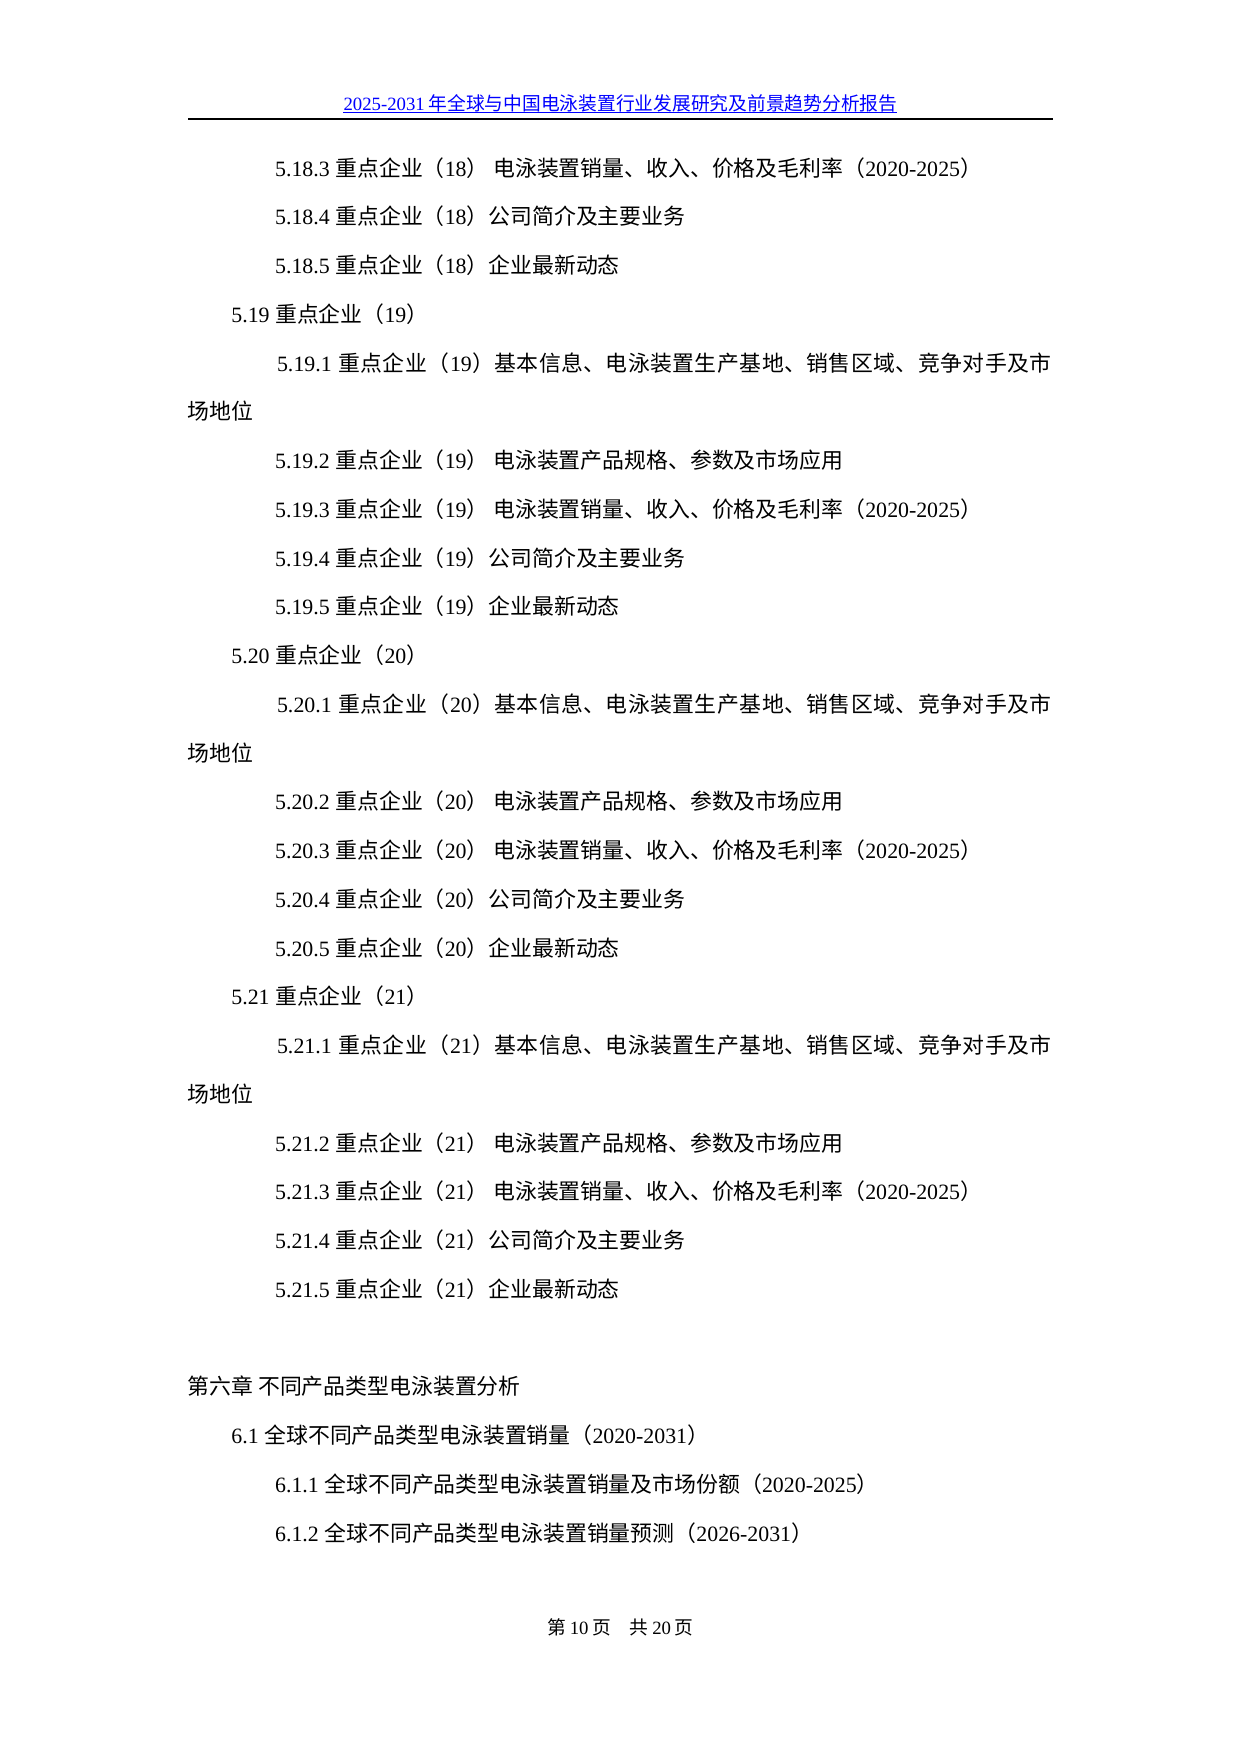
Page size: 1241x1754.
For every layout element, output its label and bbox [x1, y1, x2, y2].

text [187, 150, 1053, 1548]
